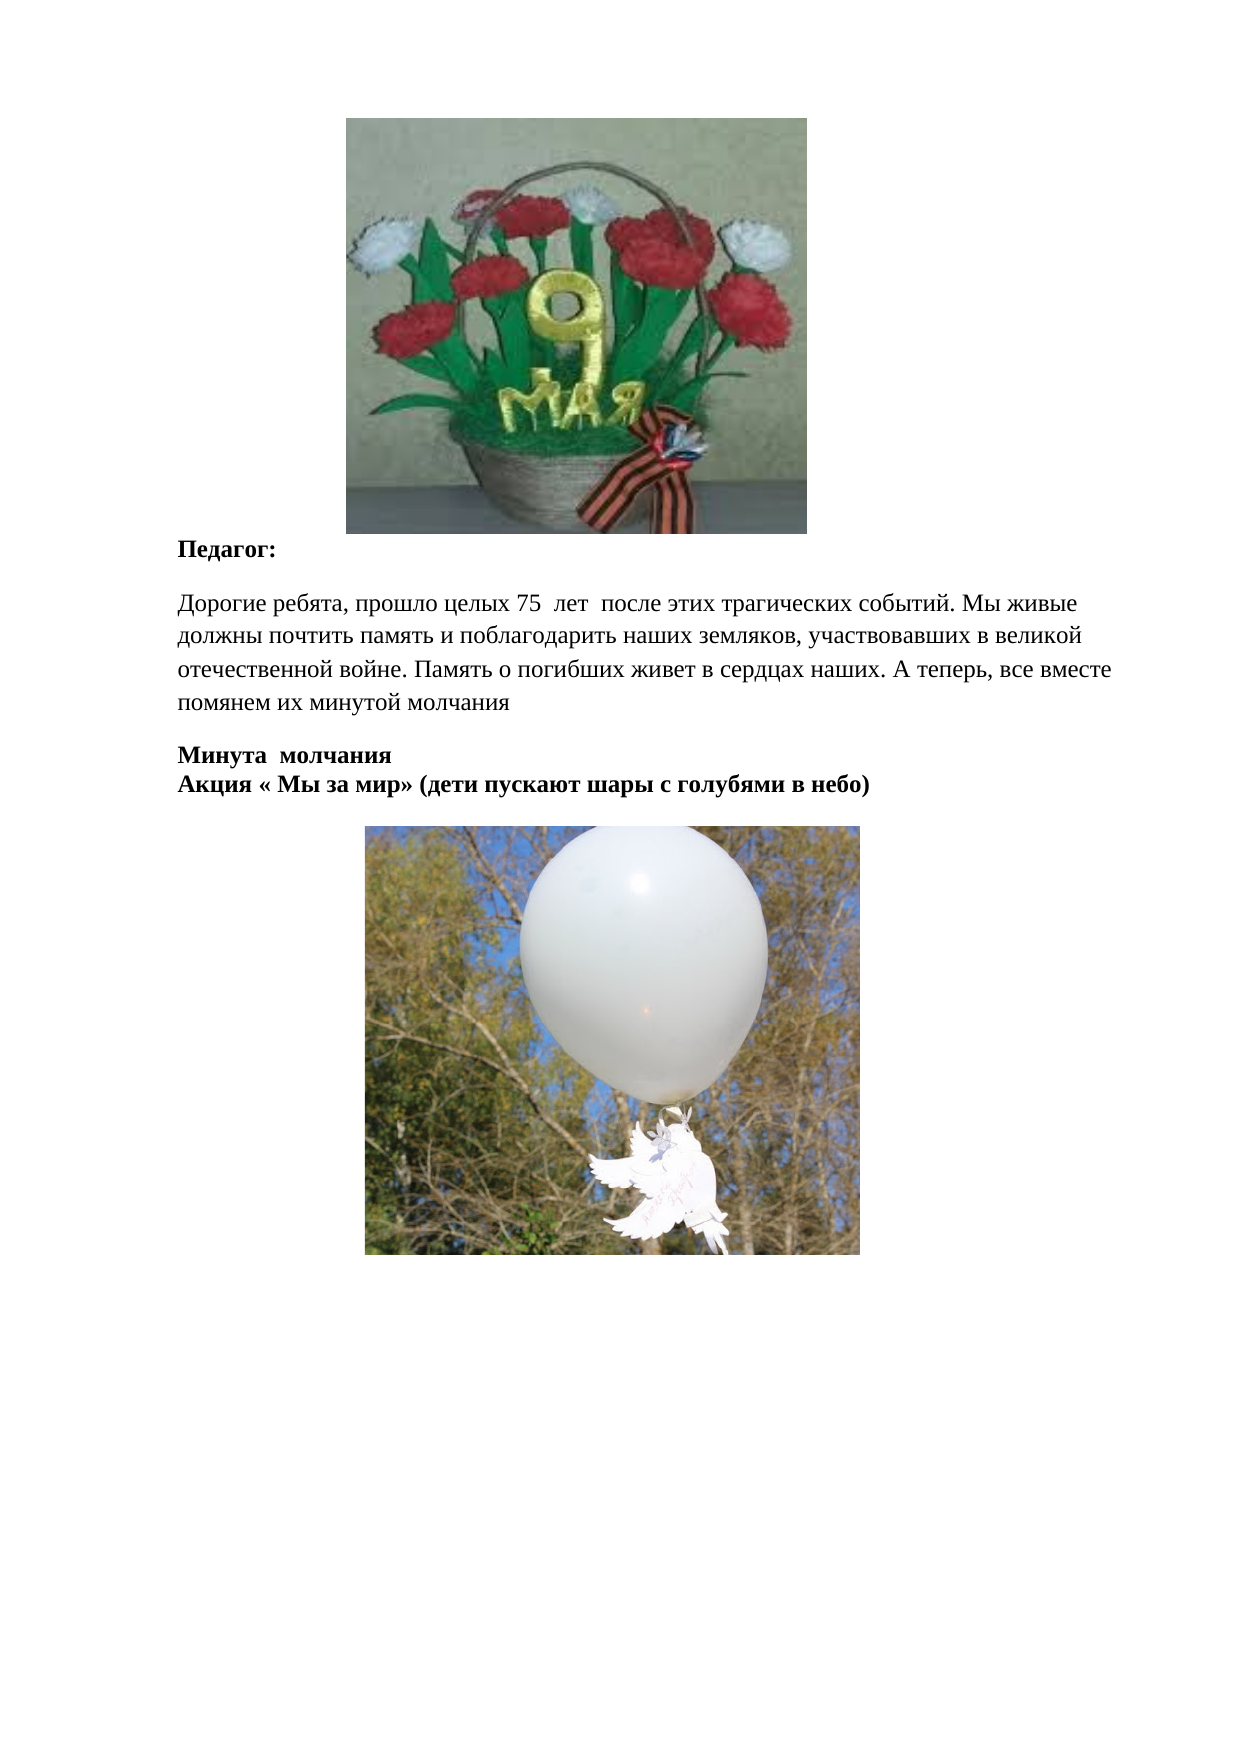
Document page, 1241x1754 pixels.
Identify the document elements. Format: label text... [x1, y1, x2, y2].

picture [364, 826, 860, 1255]
text Акция « Мы за мир» (дети пускают шары с голубями в небо) [177, 769, 1152, 798]
text Дорогие ребята, прошло целых 75 лет после этих трагических событий. Мы живые должны почтить память и поблагодарить наших земляков, участвовавших в великой отечественной войне. Память о погибших живет в сердцах наших. А теперь, все вместе помянем их минутой молчания [177, 588, 1152, 715]
text Педагог: [177, 534, 1152, 562]
picture [346, 118, 807, 534]
text Минута молчания [177, 741, 1152, 769]
